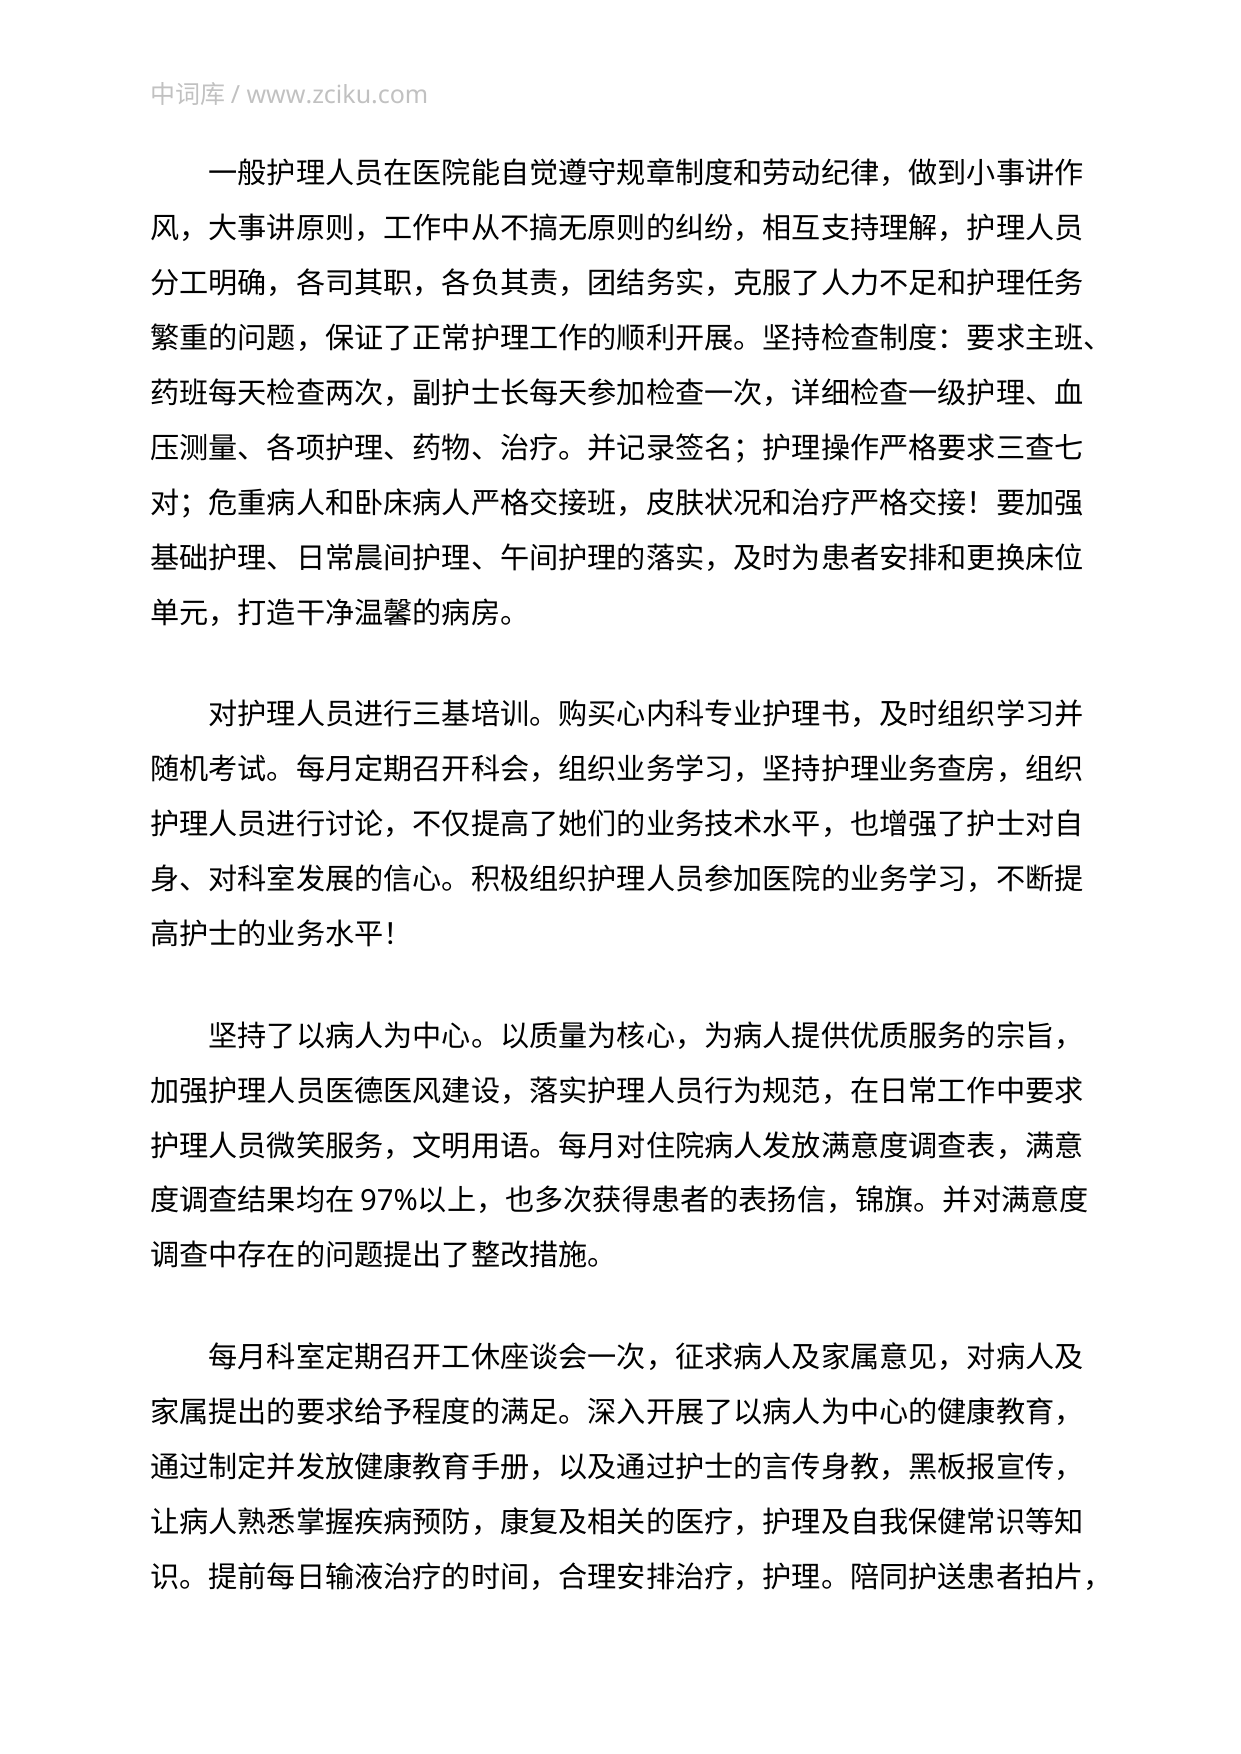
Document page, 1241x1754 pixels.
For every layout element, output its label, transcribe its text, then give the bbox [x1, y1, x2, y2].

text 对护理人员进行三基培训。购买心内科专业护理书，及时组织学习并随机考试。每月定期召开科会，组织业务学习，坚持护理业务查房，组织护理人员进行讨论，不仅提高了她们的业务技术水平，也增强了护士对自身、对科室发展的信心。积极组织护理人员参加医院的业务学习，不断提高护士的业务水平！ [150, 691, 1090, 953]
text 坚持了以病人为中心。以质量为核心，为病人提供优质服务的宗旨，加强护理人员医德医风建设，落实护理人员行为规范，在日常工作中要求护理人员微笑服务，文明用语。每月对住院病人发放满意度调查表，满意度调查结果均在97%以上，也多次获得患者的表扬信，锦旗。并对满意度调查中存在的问题提出了整改措施。 [150, 1012, 1090, 1274]
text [150, 1334, 1090, 1596]
text 一般护理人员在医院能自觉遵守规章制度和劳动纪律，做到小事讲作风，大事讲原则，工作中从不搞无原则的纠纷，相互支持理解，护理人员分工明确，各司其职，各负其责，团结务实，克服了人力不足和护理任务繁重的问题，保证了正常护理工作的顺利开展。坚持检查制度：要求主班、药班每天检查两次，副护士长每天参加检查一次，详细检查一级护理、血压测量、各项护理、药物、治疗。并记录签名；护理操作严格要求三查七对；危重病人和卧床病人严格交接班，皮肤状况和治疗严格交接！要加强基础护理、日常晨间护理、午间护理的落实，及时为患者安排和更换床位单元，打造干净温馨的病房。 [150, 150, 1090, 631]
